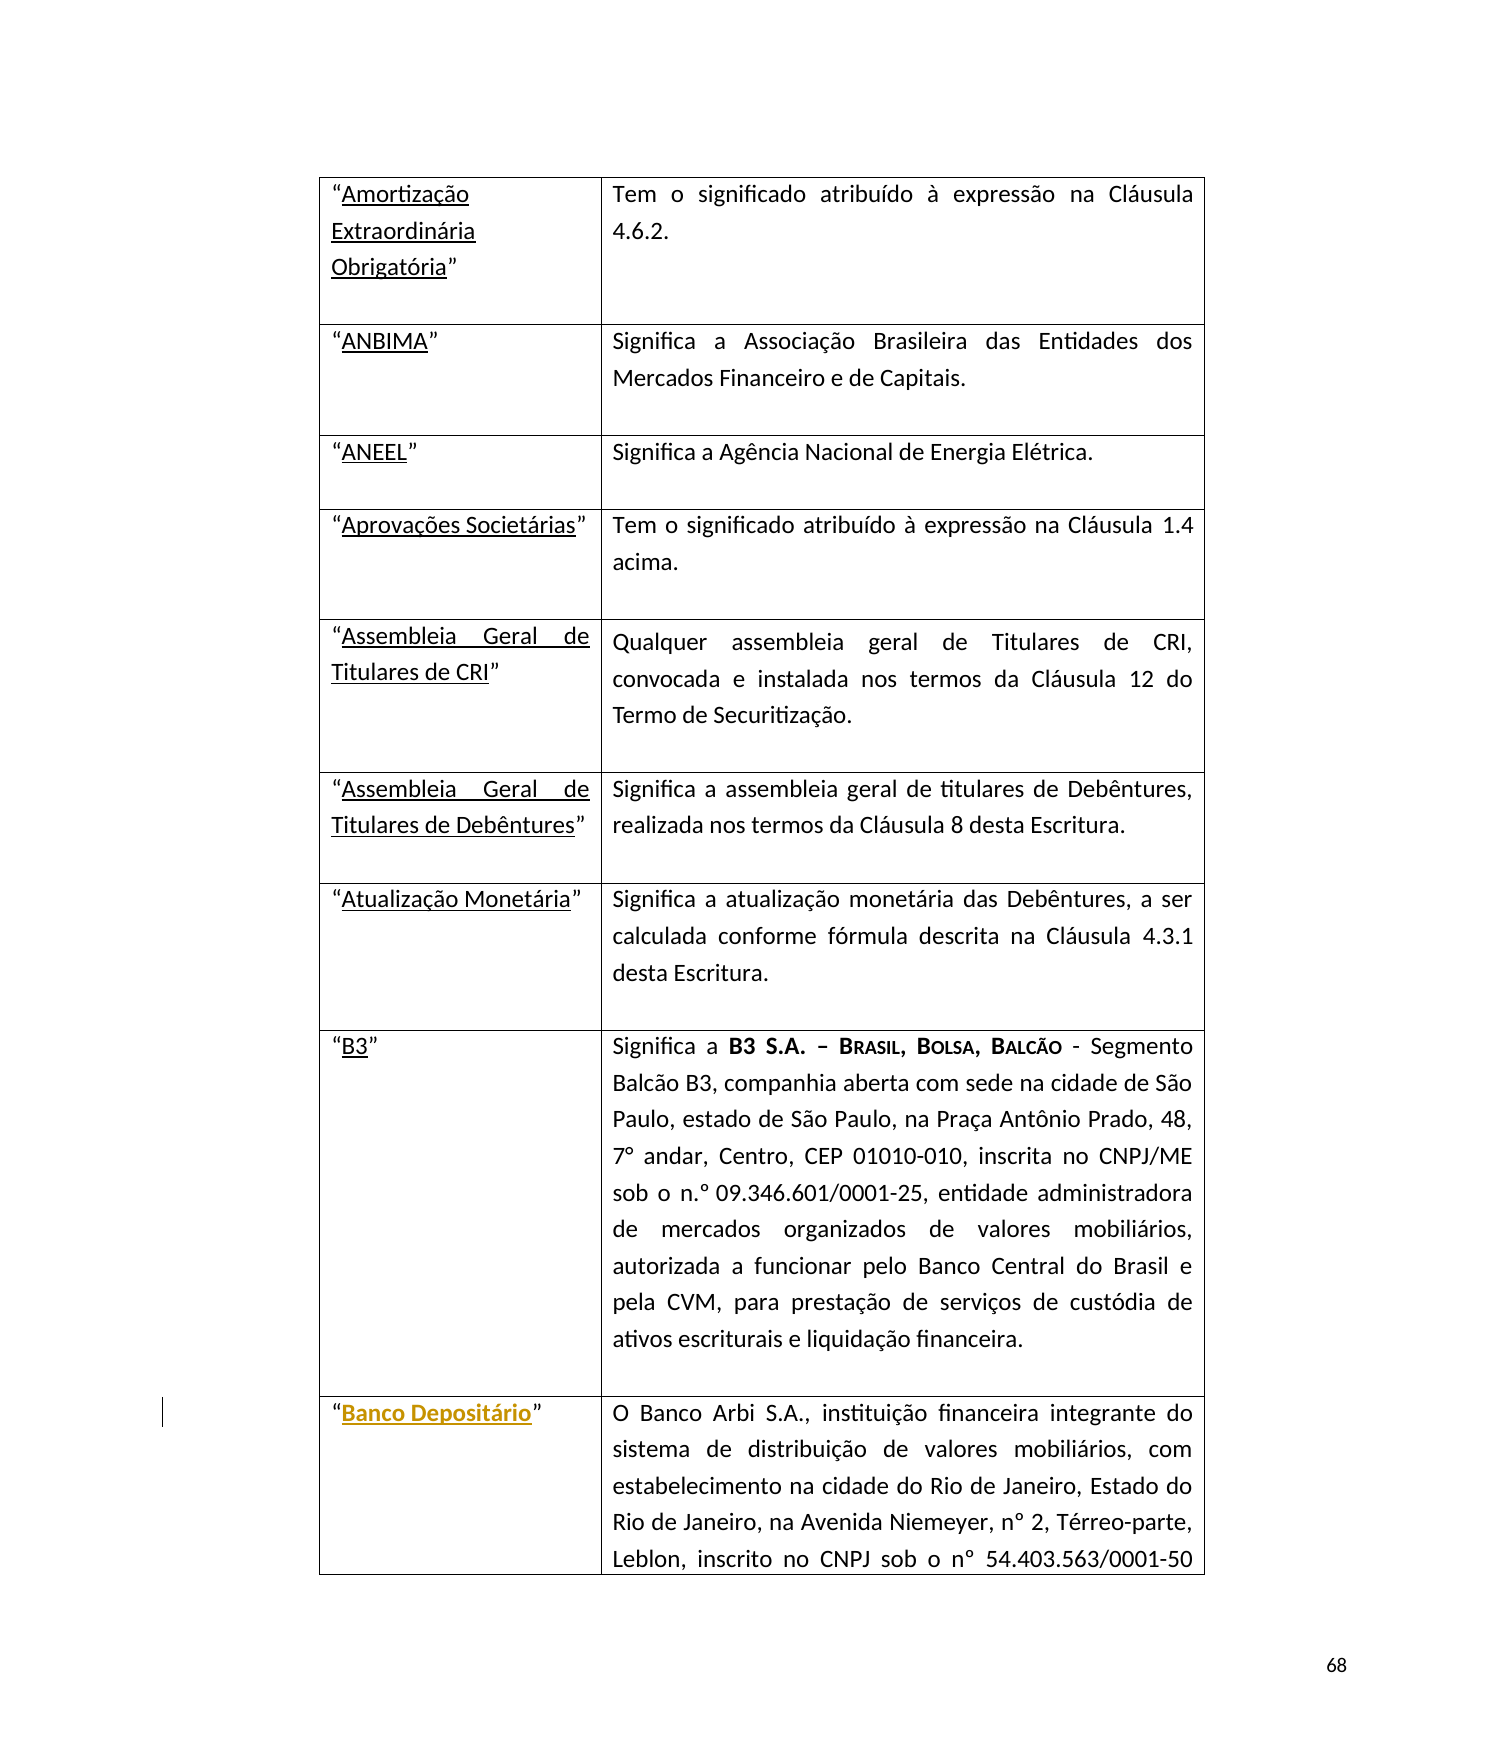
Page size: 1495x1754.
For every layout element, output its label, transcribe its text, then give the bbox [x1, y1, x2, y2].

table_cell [602, 1397, 1204, 1574]
table_cell Significa a Associação Brasileira das Entidades dos Mercados Financeiro e de Capitais. [602, 325, 1204, 434]
table_cell “Assembleia Geral de Titulares de CRI” [320, 620, 601, 772]
table_cell “Aprovações Societárias” [320, 510, 601, 619]
table_cell Significa a B3 S.A. – Brasil, Bolsa, Balcão - Segmento Balcão B3, companhia aberta com sede na cidade de São Paulo, estado de São Paulo, na Praça Antônio Prado, 48, 7° andar, Centro, CEP 01010-010, inscrita no CNPJ/ME sob o n.º 09.346.601/0001-25, entidade administradora de mercados organizados de valores mobiliários, autorizada a funcionar pelo Banco Central do Brasil e pela CVM, para prestação de serviços de custódia de ativos escriturais e liquidação financeira. [602, 1031, 1204, 1396]
table_cell “ANBIMA” [320, 325, 601, 434]
table_cell “Atualização Monetária” [320, 884, 601, 1029]
table_cell “Banco Depositário” [320, 1397, 601, 1574]
table_cell Tem o significado atribuído à expressão na Cláusula 1.4 acima. [602, 510, 1204, 619]
table_cell “Amortização Extraordinária Obrigatória” [320, 178, 601, 324]
table_cell Significa a atualização monetária das Debêntures, a ser calculada conforme fórmula descrita na Cláusula 4.3.1 desta Escritura. [602, 884, 1204, 1029]
table_cell “B3” [320, 1031, 601, 1396]
table_cell Tem o significado atribuído à expressão na Cláusula 4.6.3. [602, 178, 1204, 324]
table_cell “ANEEL” [320, 436, 601, 508]
table_cell Qualquer assembleia geral de Titulares de CRI, convocada e instalada nos termos da Cláusula 12 do Termo de Securitização. [602, 620, 1204, 772]
table_cell “Assembleia Geral de Titulares de Debêntures” [320, 773, 601, 882]
table_cell Significa a Agência Nacional de Energia Elétrica. [602, 436, 1204, 508]
table_cell Significa a assembleia geral de titulares de Debêntures, realizada nos termos da Cláusula 8 desta Escritura. [602, 773, 1204, 882]
